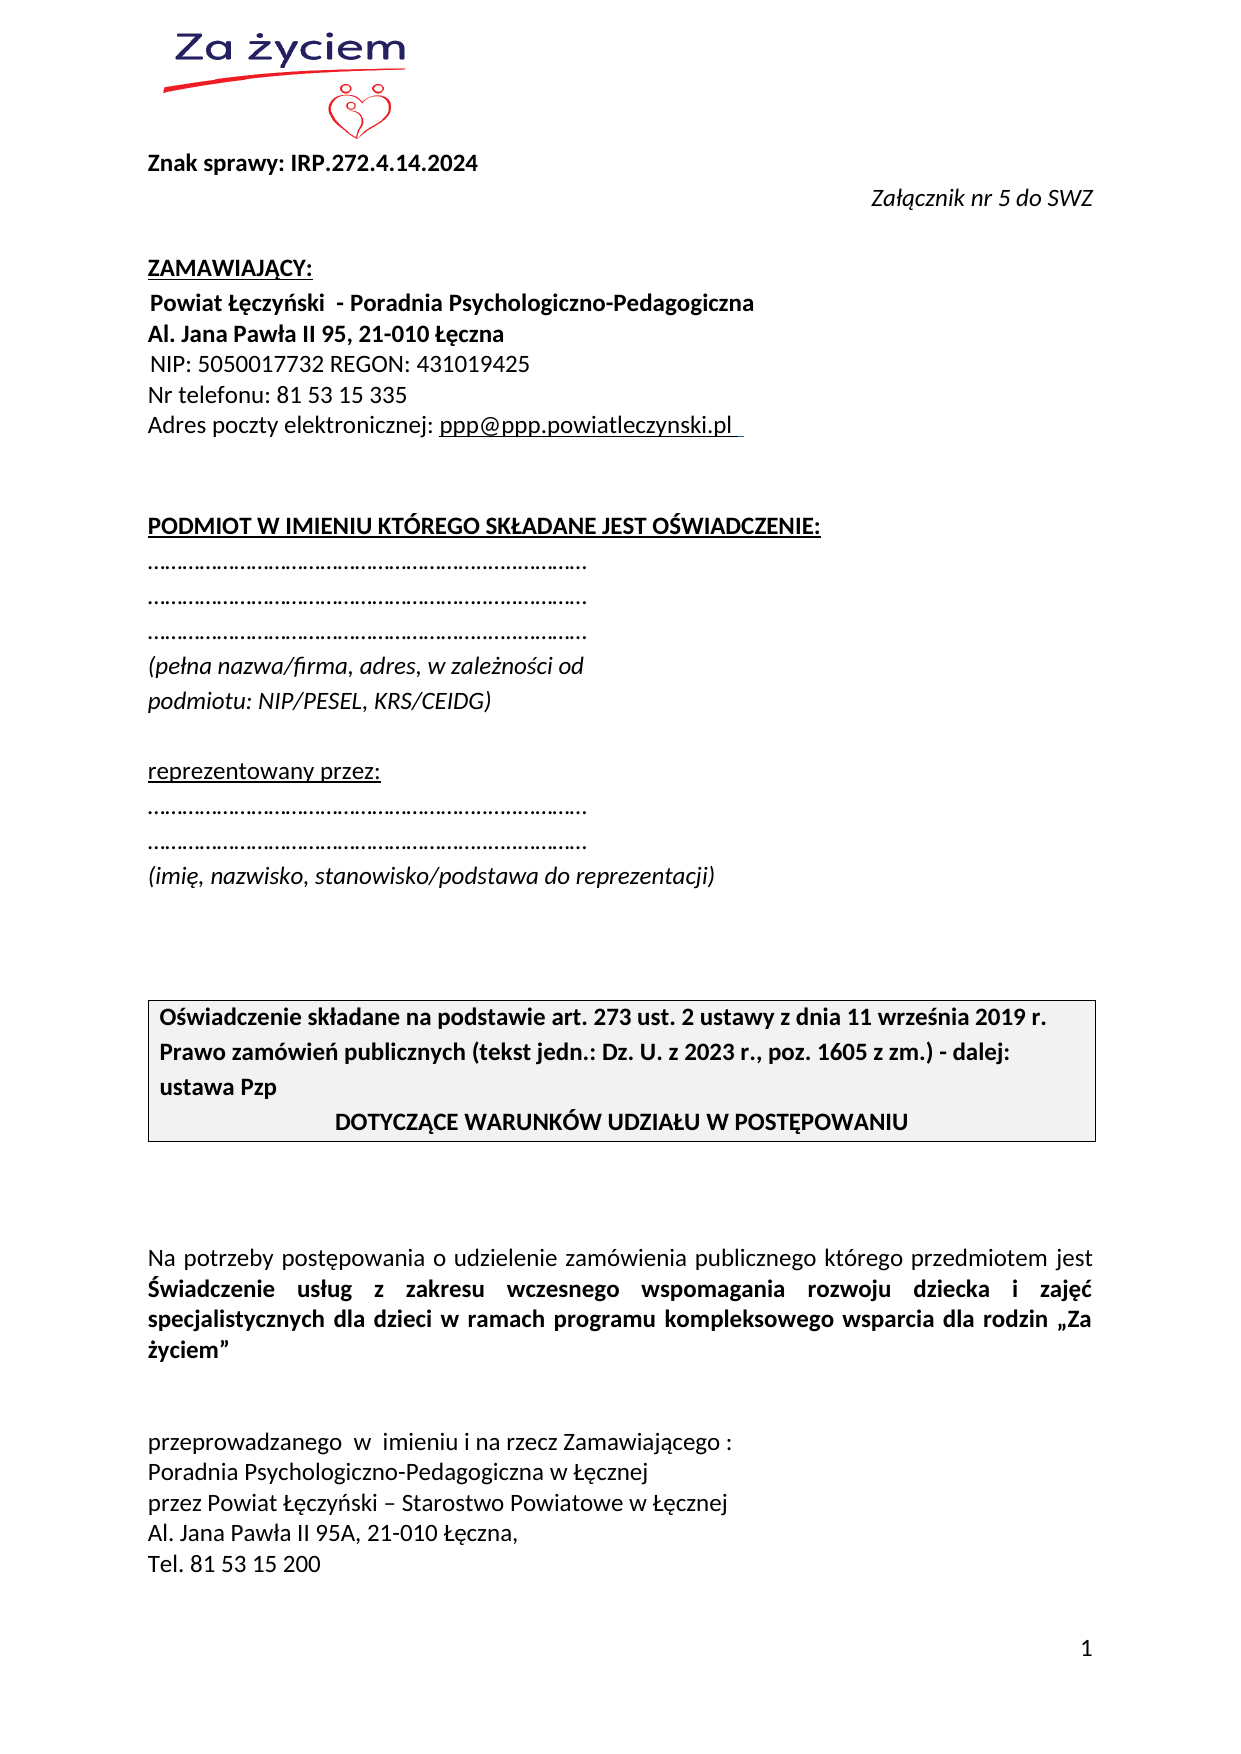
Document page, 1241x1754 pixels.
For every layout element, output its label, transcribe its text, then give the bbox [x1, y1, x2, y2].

text PODMIOT W IMIENIU KTÓREGO SKŁADANE JEST OŚWIADCZENIE: [148, 510, 1093, 541]
text przez Powiat Łęczyński – Starostwo Powiatowe w Łęcznej [148, 1487, 1093, 1517]
text …………………………………………………..…..………… [148, 580, 651, 611]
text NIP: 5050017732 REGON: 431019425 [133, 349, 1093, 379]
text Załącznik nr 5 do SWZ [148, 183, 1093, 213]
text Znak sprawy: IRP.272.4.14.2024 [148, 148, 1093, 178]
text Al. Jana Pawła II 95A, 21-010 Łęczna, [148, 1517, 1093, 1548]
text Powiat Łęczyński - Poradnia Psychologiczno-Pedagogiczna Al. Jana Pawła II 95, 21-010 Łęczna [133, 288, 1093, 349]
text …………………………………………………..…..………… [148, 825, 651, 856]
text Poradnia Psychologiczno-Pedagogiczna w Łęcznej [148, 1456, 1093, 1487]
text …………………………………………………..…..………… [148, 545, 651, 576]
text (pełna nazwa/firma, adres, w zależności od podmiotu: NIP/PESEL, KRS/CEIDG) [148, 650, 621, 716]
text …………………………………………………..…..………… [148, 615, 651, 646]
text (imię, nazwisko, stanowisko/podstawa do reprezentacji) [148, 860, 1093, 891]
text reprezentowany przez: [148, 755, 1093, 786]
text …………………………………………………..…..………… [148, 790, 651, 821]
text ZAMAWIAJĄCY: [148, 253, 1093, 283]
table_header Oświadczenie składane na podstawie art. 273 ust. 2 ustawy z dnia 11 września 2019 r. Prawo zamówień publicznych (tekst jedn.: Dz. U. z 2023 r., poz. 1605 z zm.) - dalej: ustawa Pzp DOTYCZĄCE WARUNKÓW UDZIAŁU W POSTĘPOWANIU [149, 1001, 1095, 1141]
text Tel. 81 53 15 200 [148, 1548, 1093, 1578]
text przeprowadzanego w imieniu i na rzecz Zamawiającego : [148, 1426, 1093, 1456]
text Na potrzeby postępowania o udzielenie zamówienia publicznego którego przedmiotem jest Świadczenie usług z zakresu wczesnego wspomagania rozwoju dziecka i zajęć specjalistycznych dla dzieci w ramach programu kompleksowego wsparcia dla rodzin „Za życiem” [148, 1243, 1093, 1365]
text Adres poczty elektronicznej: ppp@ppp.powiatleczynski.pl [148, 410, 1093, 440]
picture [158, 14, 414, 145]
text Nr telefonu: 81 53 15 335 [148, 379, 1093, 410]
